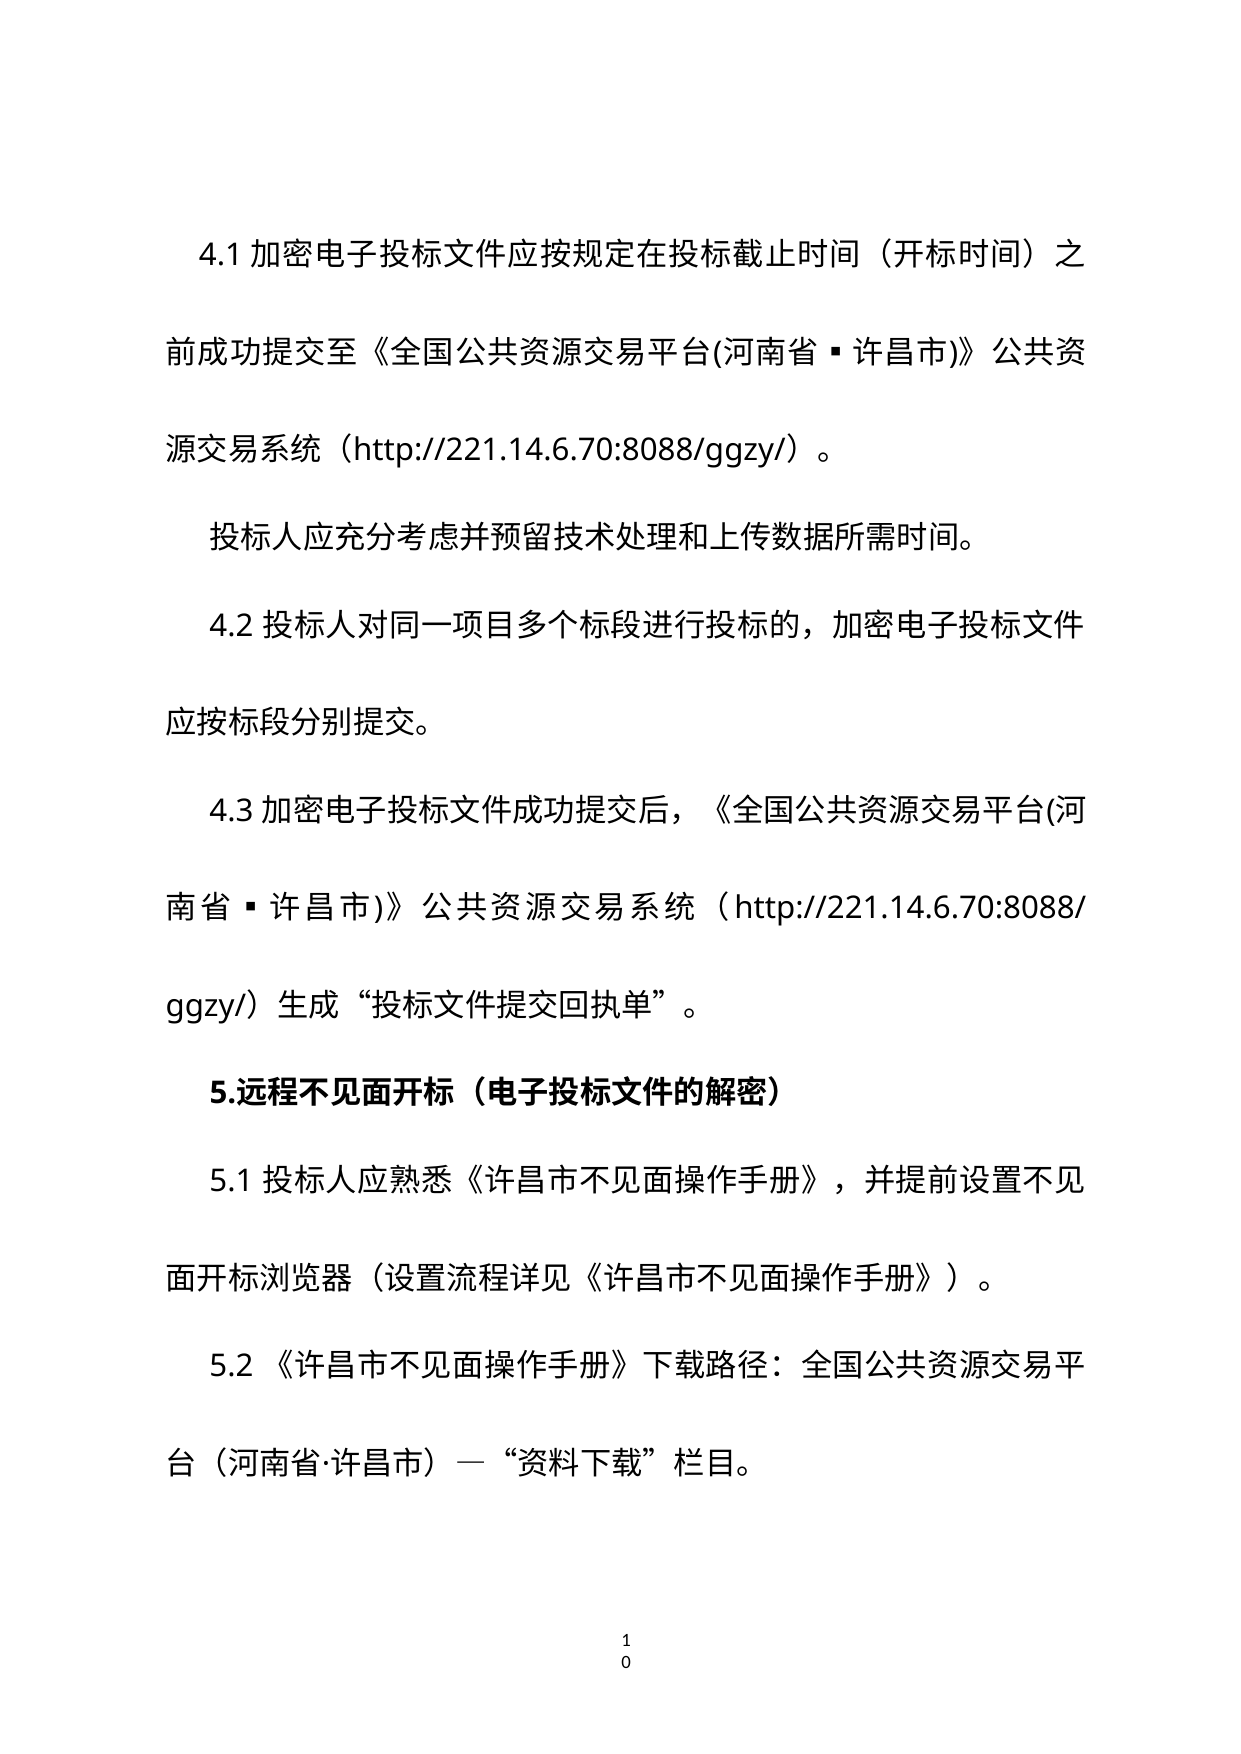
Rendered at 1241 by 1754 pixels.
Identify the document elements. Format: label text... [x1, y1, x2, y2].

text 5.1 投标人应熟悉《许昌市不见面操作手册》，并提前设置不见面开标浏览器（设置流程详见《许昌市不见面操作手册》）。 [165, 1145, 1087, 1308]
text 投标人应充分考虑并预留技术处理和上传数据所需时间。 [165, 502, 1087, 567]
text 5.远程不见面开标（电子投标文件的解密） [165, 1058, 1087, 1123]
text 4.3 加密电子投标文件成功提交后，《全国公共资源交易平台(河南省▪许昌市)》公共资源交易系统（http://221.14.6.70:8088/ggzy/）生成“投标文件提交回执单”。 [165, 775, 1087, 1035]
text 5.2 《许昌市不见面操作手册》下载路径：全国公共资源交易平台（河南省·许昌市）—“资料下载”栏目。 [165, 1331, 1087, 1493]
text 4.1加密电子投标文件应按规定在投标截止时间（开标时间）之前成功提交至《全国公共资源交易平台(河南省▪许昌市)》公共资源交易系统（http://221.14.6.70:8088/ggzy/）。 [165, 219, 1087, 479]
text 4.2 投标人对同一项目多个标段进行投标的，加密电子投标文件应按标段分别提交。 [165, 590, 1087, 752]
